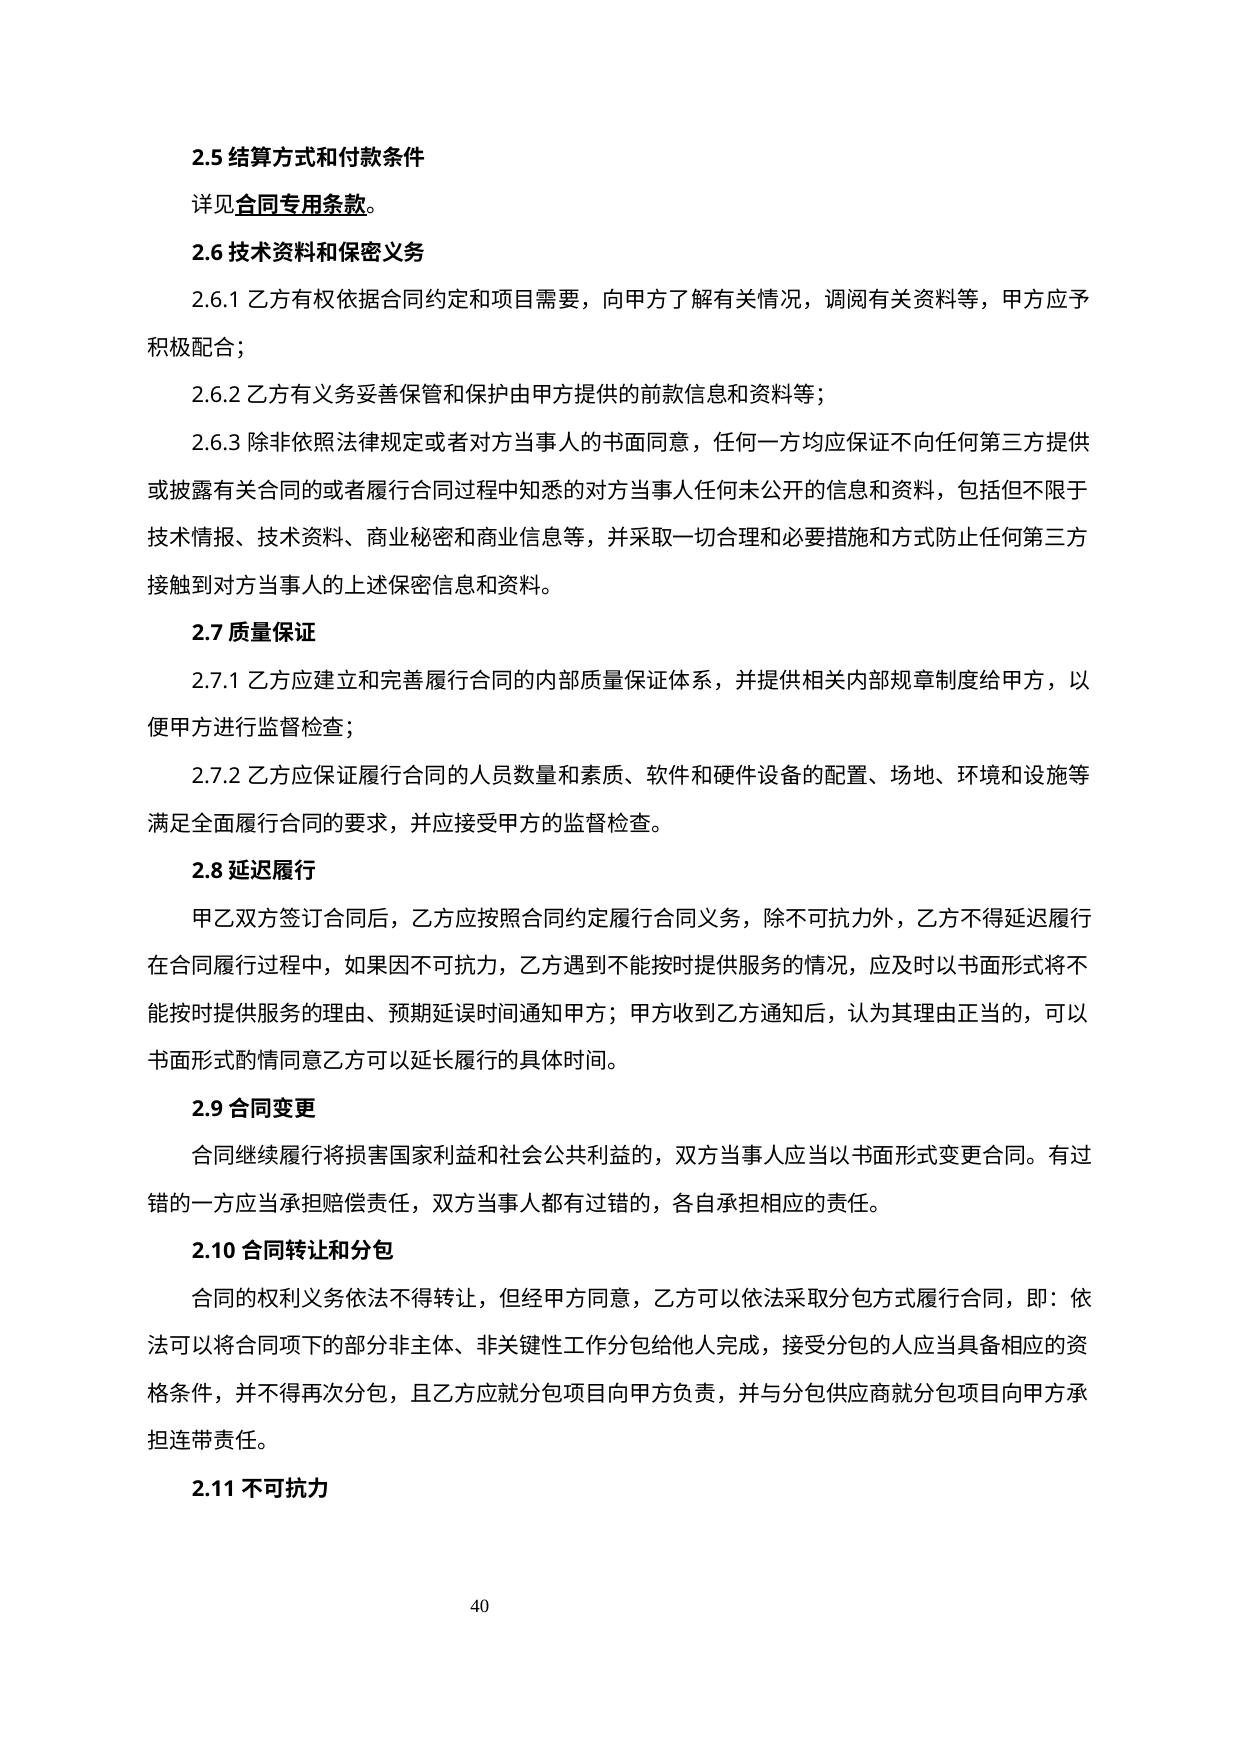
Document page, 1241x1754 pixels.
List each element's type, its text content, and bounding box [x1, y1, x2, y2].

text 2.6.2 乙方有义务妥善保管和保护由甲方提供的前款信息和资料等； [148, 377, 1092, 409]
text 2.6 技术资料和保密义务 [148, 235, 1092, 267]
text 合同的权利义务依法不得转让，但经甲方同意，乙方可以依法采取分包方式履行合同，即：依法可以将合同项下的部分非主体、非关键性工作分包给他人完成，接受分包的人应当具备相应的资格条件，并不得再次分包，且乙方应就分包项目向甲方负责，并与分包供应商就分包项目向甲方承担连带责任。 [148, 1281, 1092, 1455]
text 详见合同专用条款。 [148, 187, 1092, 219]
text 2.7.1 乙方应建立和完善履行合同的内部质量保证体系，并提供相关内部规章制度给甲方，以便甲方进行监督检查； [148, 663, 1092, 742]
text 2.8 延迟履行 [148, 853, 1092, 885]
text 2.9 合同变更 [148, 1091, 1092, 1122]
text 2.6.3 除非依照法律规定或者对方当事人的书面同意，任何一方均应保证不向任何第三方提供或披露有关合同的或者履行合同过程中知悉的对方当事人任何未公开的信息和资料，包括但不限于技术情报、技术资料、商业秘密和商业信息等，并采取一切合理和必要措施和方式防止任何第三方接触到对方当事人的上述保密信息和资料。 [148, 425, 1092, 599]
text 合同继续履行将损害国家利益和社会公共利益的，双方当事人应当以书面形式变更合同。有过错的一方应当承担赔偿责任，双方当事人都有过错的，各自承担相应的责任。 [148, 1138, 1092, 1217]
text 2.5 结算方式和付款条件 [148, 140, 1092, 171]
text 2.6.1 乙方有权依据合同约定和项目需要，向甲方了解有关情况，调阅有关资料等，甲方应予积极配合； [148, 282, 1092, 362]
text 2.7.2 乙方应保证履行合同的人员数量和素质、软件和硬件设备的配置、场地、环境和设施等满足全面履行合同的要求，并应接受甲方的监督检查。 [148, 758, 1092, 837]
text 2.11 不可抗力 [148, 1471, 1092, 1503]
text 2.10 合同转让和分包 [148, 1233, 1092, 1265]
text 2.7 质量保证 [148, 615, 1092, 647]
text 甲乙双方签订合同后，乙方应按照合同约定履行合同义务，除不可抗力外，乙方不得延迟履行。在合同履行过程中，如果因不可抗力，乙方遇到不能按时提供服务的情况，应及时以书面形式将不能按时提供服务的理由、预期延误时间通知甲方；甲方收到乙方通知后，认为其理由正当的，可以书面形式酌情同意乙方可以延长履行的具体时间。 [148, 901, 1092, 1075]
